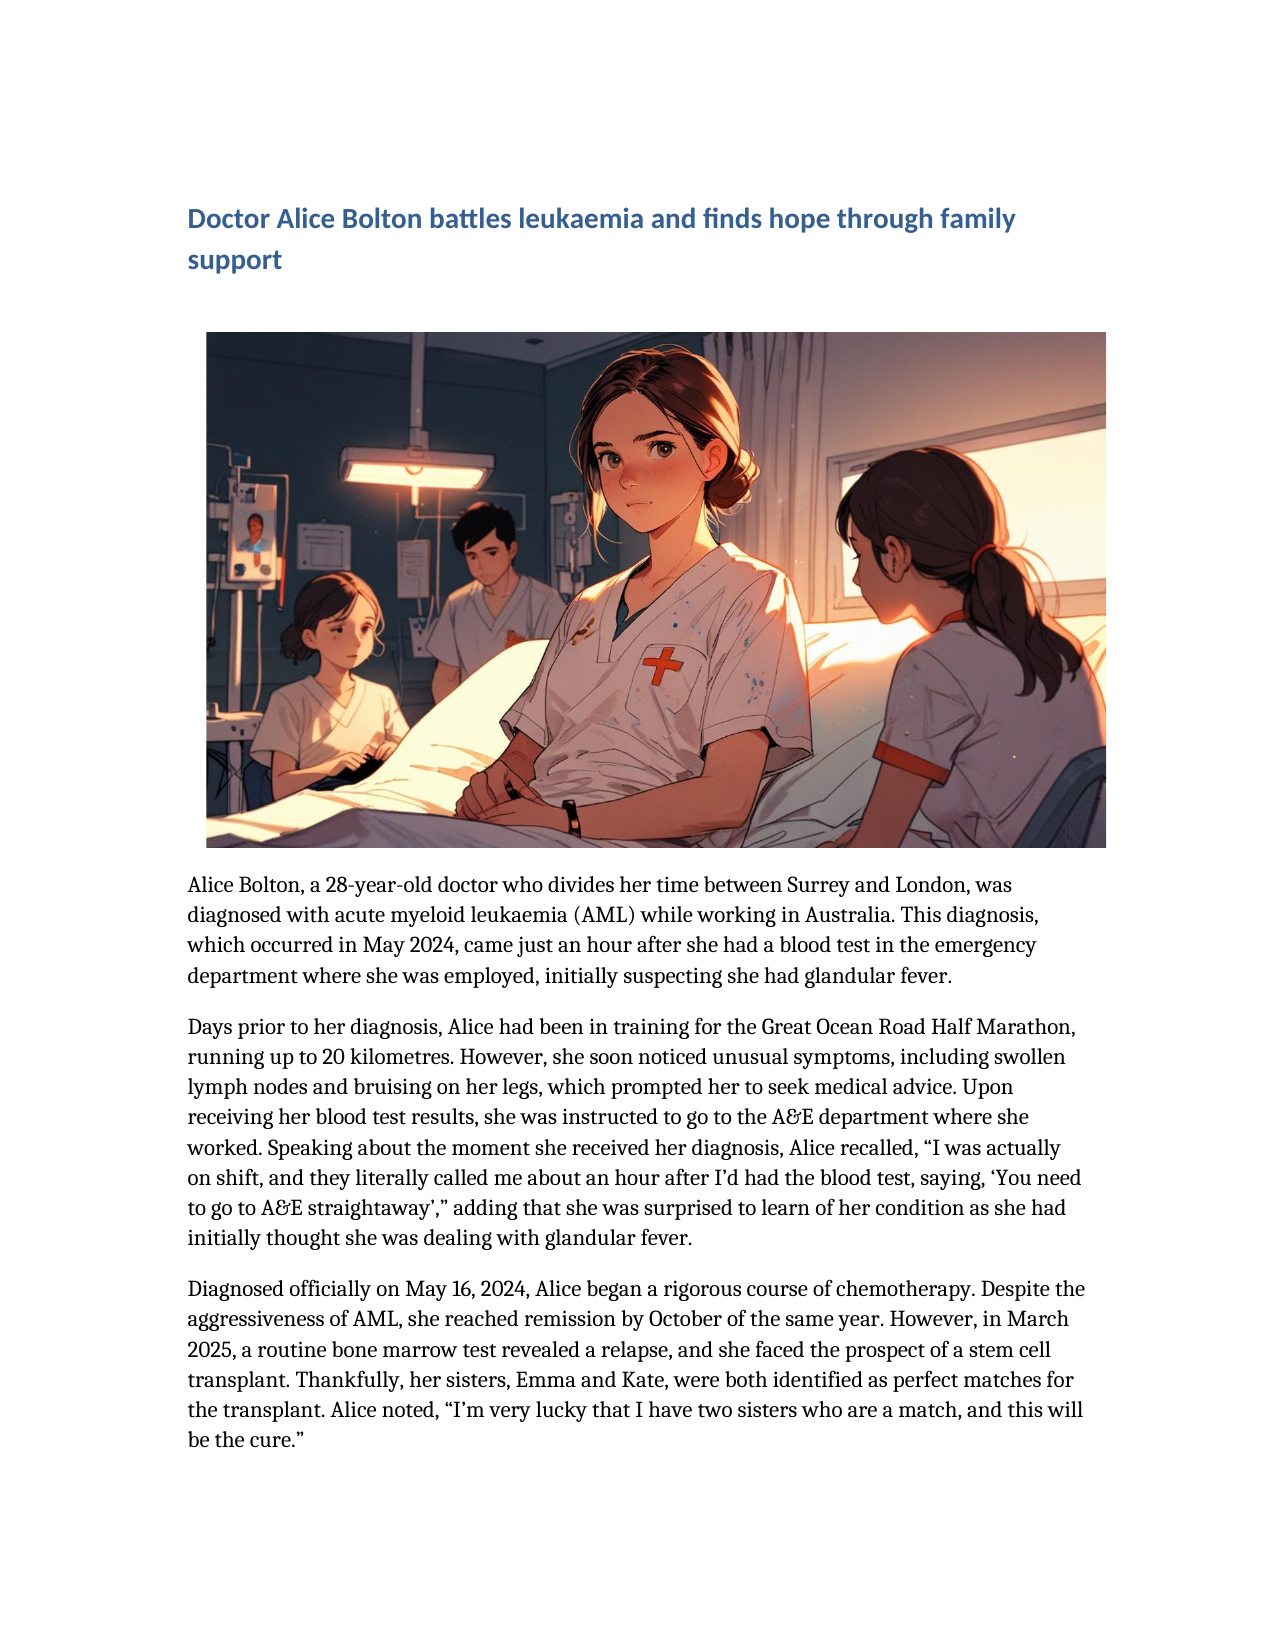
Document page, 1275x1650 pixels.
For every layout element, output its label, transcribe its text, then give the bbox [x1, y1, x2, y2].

text Alice Bolton, a 28-year-old doctor who divides her time between Surrey and London, was diagnosed with acute myeloid leukaemia (AML) while working in Australia. This diagnosis, which occurred in May 2024, came just an hour after she had a blood test in the emergency department where she was employed, initially suspecting she had glandular fever. [187, 872, 1087, 989]
text Days prior to her diagnosis, Alice had been in training for the Great Ocean Road Half Marathon, running up to 20 kilometres. However, she soon noticed unusual symptoms, including swollen lymph nodes and bruising on her legs, which prompted her to seek medical advice. Upon receiving her blood test results, she was instructed to go to the A&E department where she worked. Speaking about the moment she received her diagnosis, Alice recalled, “I was actually on shift, and they literally called me about an hour after I’d had the blood test, saying, ‘You need to go to A&E straightaway’,” adding that she was surprised to learn of her condition as she had initially thought she was dealing with glandular fever. [187, 1013, 1087, 1251]
picture [206, 332, 1107, 848]
subtitle Doctor Alice Bolton battles leukaemia and finds hope through family support [187, 200, 1087, 277]
text Diagnosed officially on May 16, 2024, Alice began a rigorous course of chemotherapy. Despite the aggressiveness of AML, she reached remission by October of the same year. However, in March 2025, a routine bone marrow test revealed a relapse, and she faced the prospect of a stem cell transplant. Thankfully, her sisters, Emma and Kate, were both identified as perfect matches for the transplant. Alice noted, “I’m very lucky that I have two sisters who are a match, and this will be the cure.” [187, 1276, 1087, 1453]
